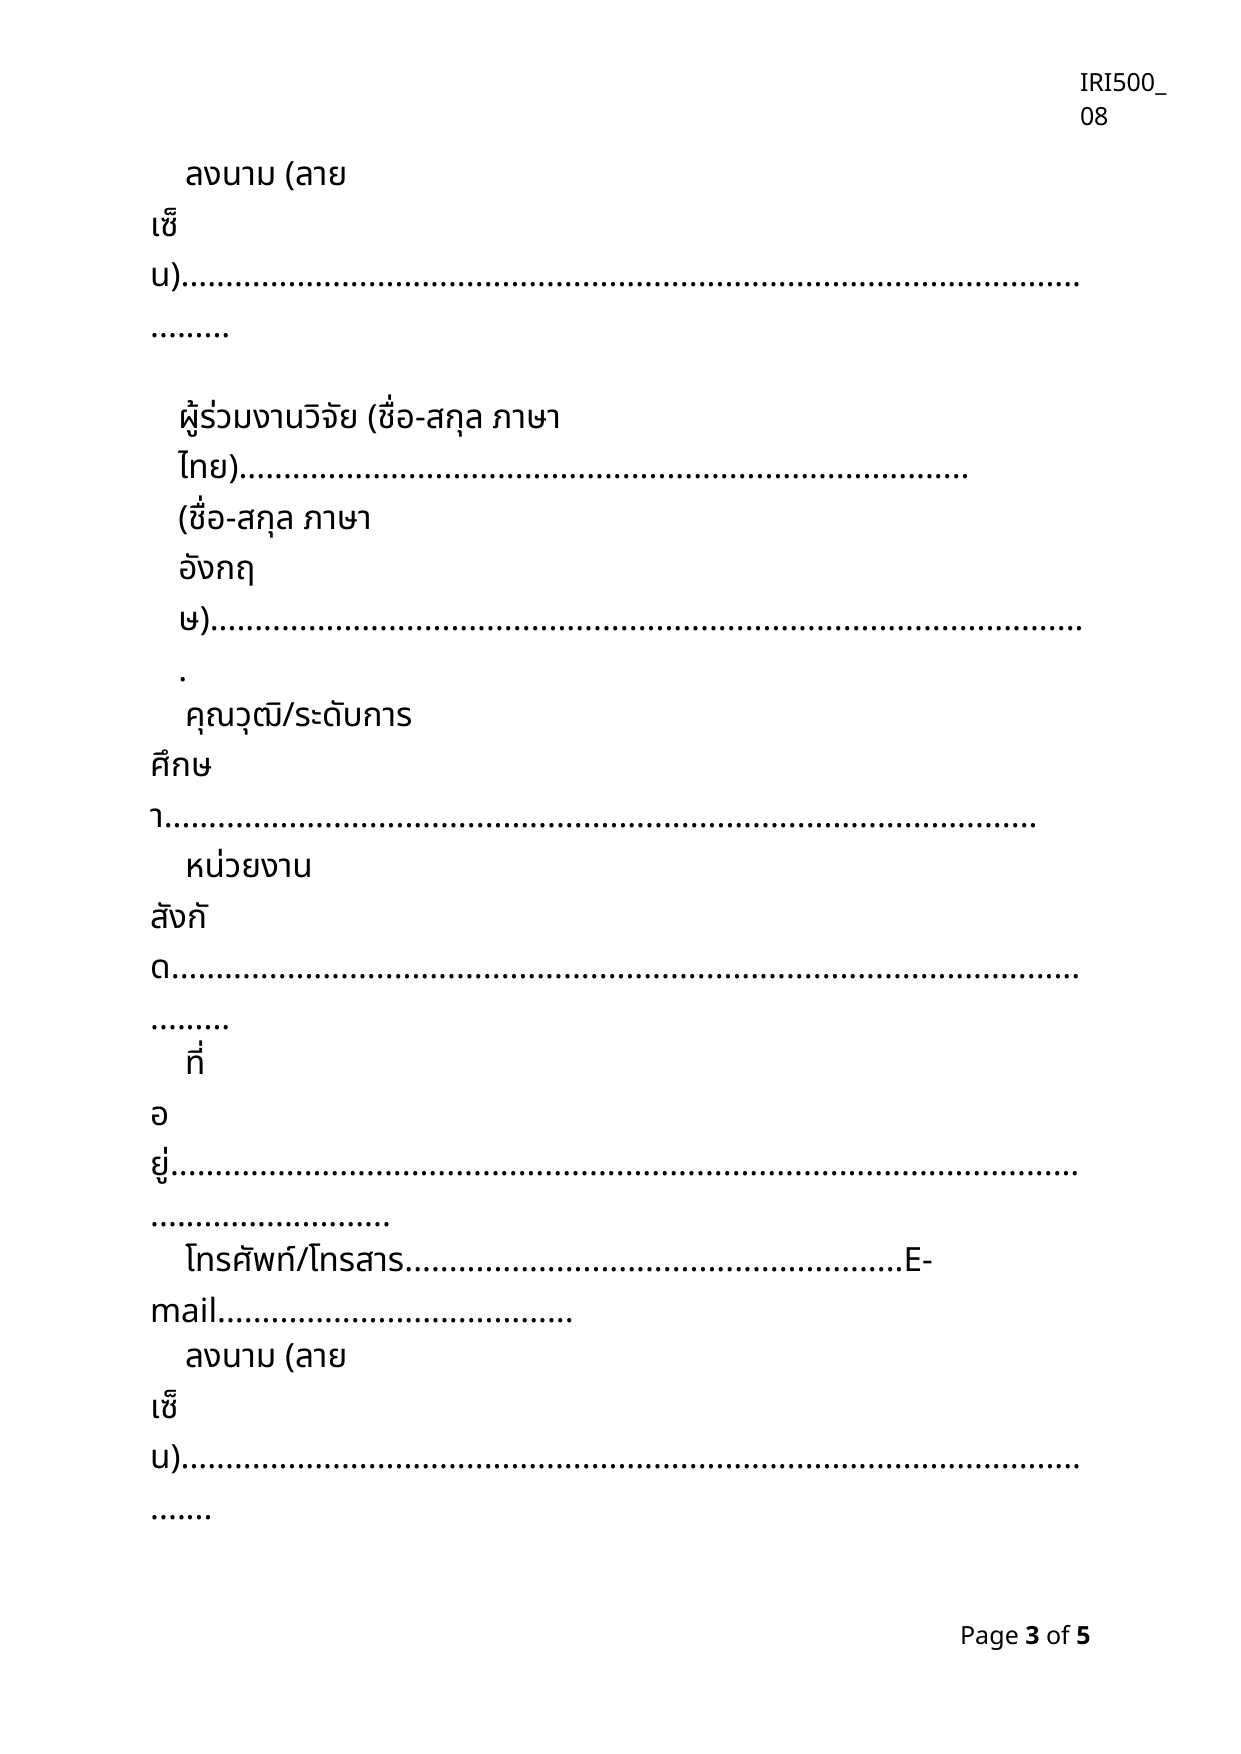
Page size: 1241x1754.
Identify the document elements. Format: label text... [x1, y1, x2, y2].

text คุณวุฒิ/ระดับการศึกษา.................................................................................................. [150, 691, 1090, 842]
text หน่วยงานสังกัด............................................................................................................... [150, 842, 1090, 1039]
text ลงนาม (ลายเซ็น).............................................................................................................. [150, 150, 1090, 347]
text ที่อยู่................................................................................................................................. [150, 1039, 1090, 1236]
list ผู้ร่วมงานวิจัย (ชื่อ-สกุล ภาษาไทย).................................................................................. [178, 392, 1090, 494]
text ลงนาม (ลายเซ็น)............................................................................................................ [150, 1332, 1090, 1529]
list (ชื่อ-สกุล ภาษาอังกฤษ)................................................................................................... [178, 494, 1090, 691]
text โทรศัพท์/โทรสาร........................................................E-mail........................................ [150, 1236, 1090, 1332]
